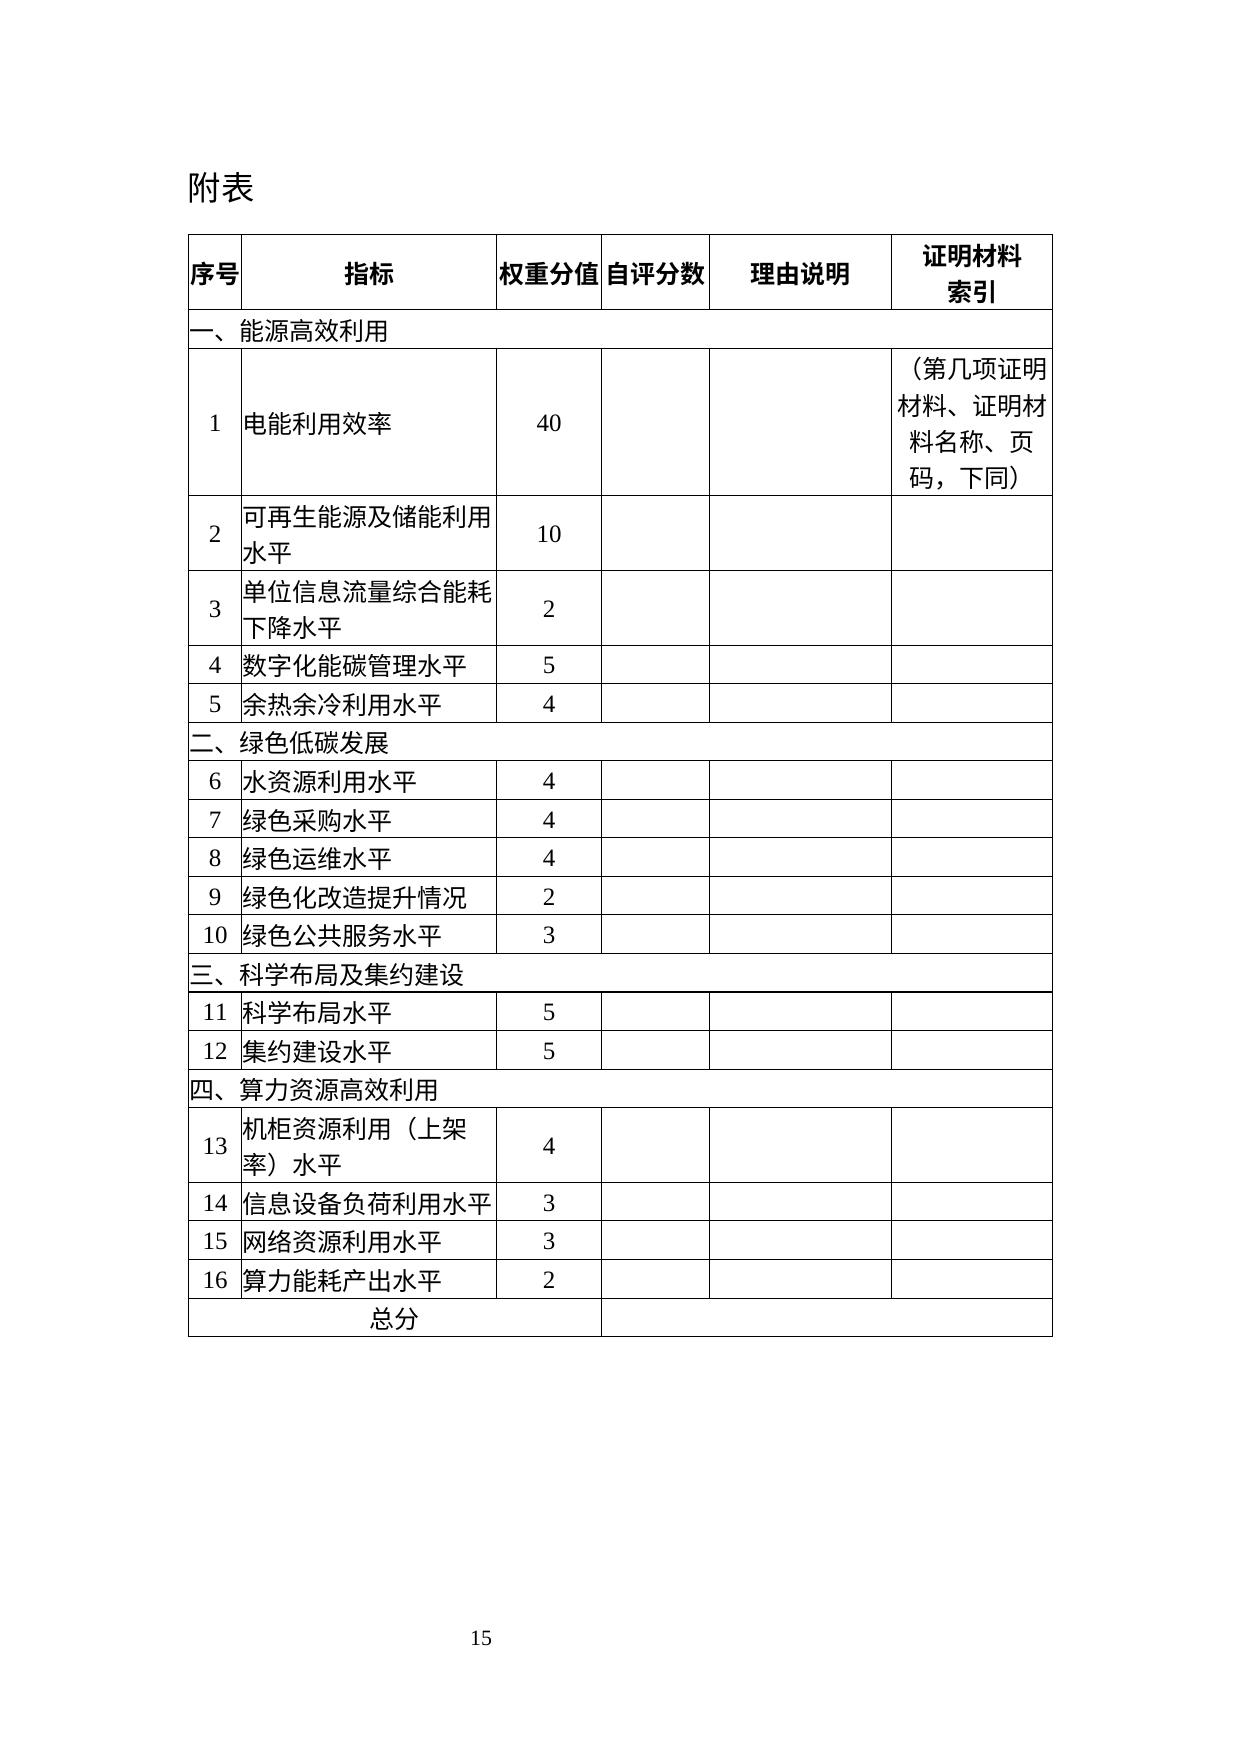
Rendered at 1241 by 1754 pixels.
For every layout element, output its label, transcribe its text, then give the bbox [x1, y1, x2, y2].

table_cell 6 [189, 761, 241, 799]
table_cell [602, 800, 709, 837]
table_cell 绿色公共服务水平 [242, 915, 496, 953]
table_cell [602, 915, 709, 953]
table_cell 二、绿色低碳发展 [189, 723, 1052, 760]
table_cell [892, 1031, 1052, 1068]
table_cell 1 [189, 349, 241, 495]
table_cell 2 [497, 571, 601, 644]
table_cell 3 [497, 1183, 601, 1220]
list 附表 [187, 162, 1053, 210]
table_cell [710, 571, 891, 644]
table_cell [710, 915, 891, 953]
table_cell 集约建设水平 [242, 1031, 496, 1068]
table_cell 水资源利用水平 [242, 761, 496, 799]
table_cell [892, 1108, 1052, 1182]
table_cell [710, 349, 891, 495]
table_cell 算力能耗产出水平 [242, 1260, 496, 1297]
table_cell 可再生能源及储能利用水平 [242, 496, 496, 570]
table_cell 8 [189, 838, 241, 876]
table_cell 14 [189, 1183, 241, 1220]
table_cell [602, 877, 709, 914]
table_cell [892, 800, 1052, 837]
table_cell 13 [189, 1108, 241, 1182]
table_cell [710, 684, 891, 722]
table_cell [892, 646, 1052, 683]
table_header 自评分数 [602, 235, 709, 309]
table_cell [602, 646, 709, 683]
table_cell 5 [497, 646, 601, 683]
table_cell 2 [189, 496, 241, 570]
table_cell [602, 1031, 709, 1068]
table_cell 绿色运维水平 [242, 838, 496, 876]
table_cell [602, 1183, 709, 1220]
table_cell [892, 1221, 1052, 1259]
table_cell 5 [497, 1031, 601, 1068]
table_header 指标 [242, 235, 496, 309]
table_cell 10 [189, 915, 241, 953]
table_cell 40 [497, 349, 601, 495]
table_cell [710, 496, 891, 570]
table_cell [892, 496, 1052, 570]
table_cell [892, 684, 1052, 722]
table_cell [602, 761, 709, 799]
table_cell （第几项证明材料、证明材料名称、页码，下同） [892, 349, 1052, 495]
table_cell [710, 761, 891, 799]
table_cell 16 [189, 1260, 241, 1297]
table_cell 5 [497, 993, 601, 1030]
table_cell [602, 571, 709, 644]
table_header 理由说明 [710, 235, 891, 309]
table_cell [892, 571, 1052, 644]
table_cell 科学布局水平 [242, 993, 496, 1030]
table_cell [602, 1299, 1052, 1336]
table_cell 四、算力资源高效利用 [189, 1070, 1052, 1107]
table_cell 绿色化改造提升情况 [242, 877, 496, 914]
table_cell 单位信息流量综合能耗下降水平 [242, 571, 496, 644]
table_cell [710, 1183, 891, 1220]
table_cell 数字化能碳管理水平 [242, 646, 496, 683]
table_cell 10 [497, 496, 601, 570]
table_cell [710, 877, 891, 914]
table_cell 5 [189, 684, 241, 722]
table_cell 3 [497, 1221, 601, 1259]
table_cell [892, 1183, 1052, 1220]
table_cell 4 [497, 838, 601, 876]
table_cell 4 [497, 800, 601, 837]
table_cell 7 [189, 800, 241, 837]
table_cell 网络资源利用水平 [242, 1221, 496, 1259]
table_cell 4 [497, 1108, 601, 1182]
table_cell 12 [189, 1031, 241, 1068]
table_cell 机柜资源利用（上架率）水平 [242, 1108, 496, 1182]
table_cell [602, 496, 709, 570]
table_cell [710, 800, 891, 837]
table_cell [602, 1108, 709, 1182]
table_cell 4 [497, 684, 601, 722]
table_cell [710, 1108, 891, 1182]
table_cell 15 [189, 1221, 241, 1259]
table_header 证明材料 索引 [892, 235, 1052, 309]
table_cell [892, 877, 1052, 914]
table_cell 4 [497, 761, 601, 799]
table_cell 信息设备负荷利用水平 [242, 1183, 496, 1220]
table_cell 电能利用效率 [242, 349, 496, 495]
table_cell [710, 1031, 891, 1068]
table_cell [602, 1221, 709, 1259]
table_cell 3 [189, 571, 241, 644]
table_cell [710, 1221, 891, 1259]
table_cell [892, 1260, 1052, 1297]
table_cell [602, 349, 709, 495]
table_cell [892, 761, 1052, 799]
table_cell 3 [497, 915, 601, 953]
table_cell 4 [189, 646, 241, 683]
table_cell [602, 838, 709, 876]
table_cell [710, 646, 891, 683]
table_cell 余热余冷利用水平 [242, 684, 496, 722]
table_cell 9 [189, 877, 241, 914]
table_cell [710, 993, 891, 1030]
table_cell [602, 993, 709, 1030]
table_cell 11 [189, 993, 241, 1030]
table_cell [602, 1260, 709, 1297]
table_cell [710, 838, 891, 876]
table_cell 绿色采购水平 [242, 800, 496, 837]
table_cell [602, 684, 709, 722]
table_cell 总分 [189, 1299, 601, 1336]
table_cell [892, 993, 1052, 1030]
table_cell [892, 838, 1052, 876]
table_cell [892, 915, 1052, 953]
table_cell 2 [497, 1260, 601, 1297]
table_cell [710, 1260, 891, 1297]
table_cell 2 [497, 877, 601, 914]
table_header 序号 [189, 235, 241, 309]
table_cell 三、科学布局及集约建设 [189, 954, 1052, 991]
table_header 权重分值 [497, 235, 601, 309]
table_cell 一、能源高效利用 [189, 310, 1052, 348]
